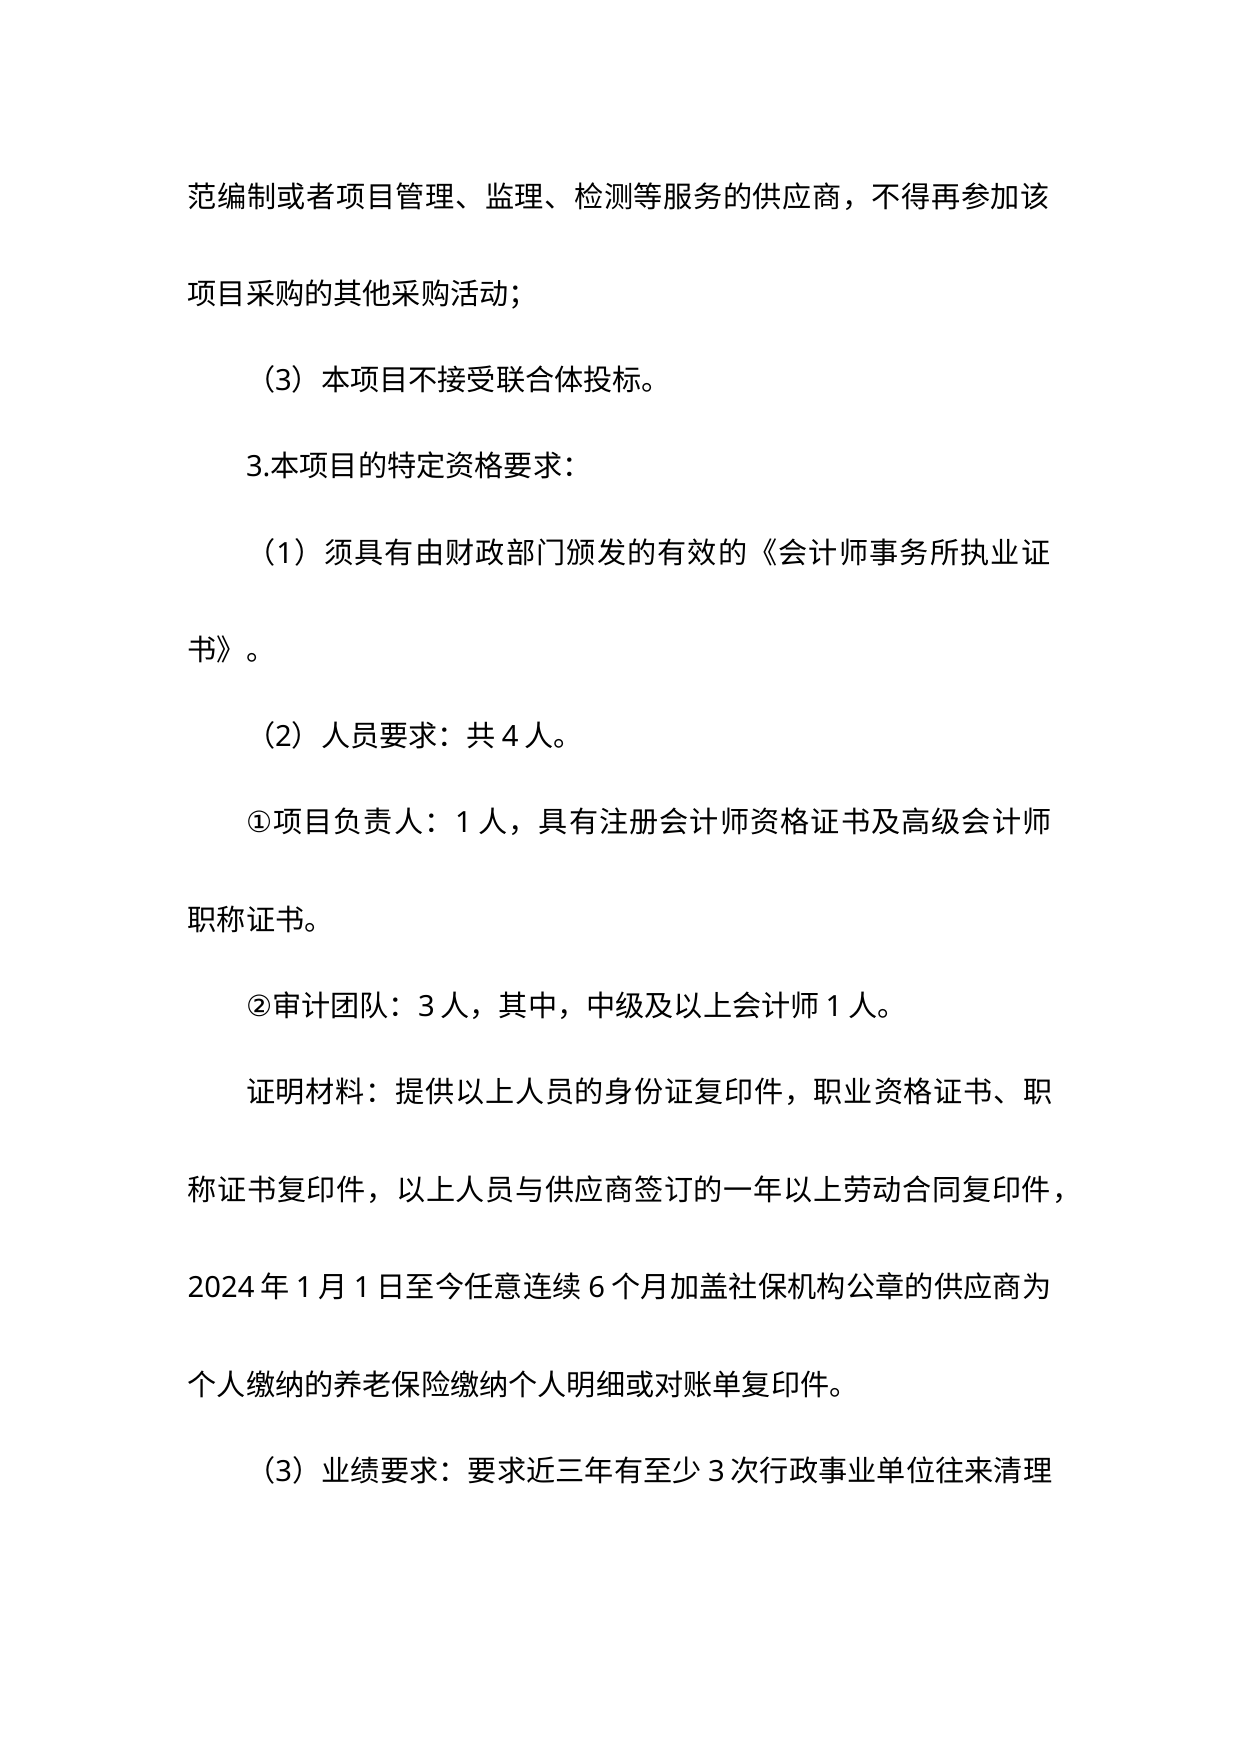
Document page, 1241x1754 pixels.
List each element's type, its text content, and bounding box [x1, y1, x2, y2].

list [187, 1436, 1053, 1501]
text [187, 162, 1053, 324]
text （3）本项目不接受联合体投标。 [187, 346, 1053, 411]
text ①项目负责人：1人，具有注册会计师资格证书及高级会计师职称证书。 [187, 788, 1053, 950]
text ②审计团队：3人，其中，中级及以上会计师1人。 [187, 971, 1053, 1036]
text 证明材料：提供以上人员的身份证复印件，职业资格证书、职称证书复印件，以上人员与供应商签订的一年以上劳动合同复印件，2024年1月1日至今任意连续6个月加盖社保机构公章的供应商为个人缴纳的养老保险缴纳个人明细或对账单复印件。 [187, 1057, 1053, 1415]
text 3.本项目的特定资格要求： [187, 432, 1053, 497]
text （2）人员要求：共4人。 [187, 702, 1053, 767]
text （1）须具有由财政部门颁发的有效的《会计师事务所执业证书》。 [187, 518, 1053, 680]
